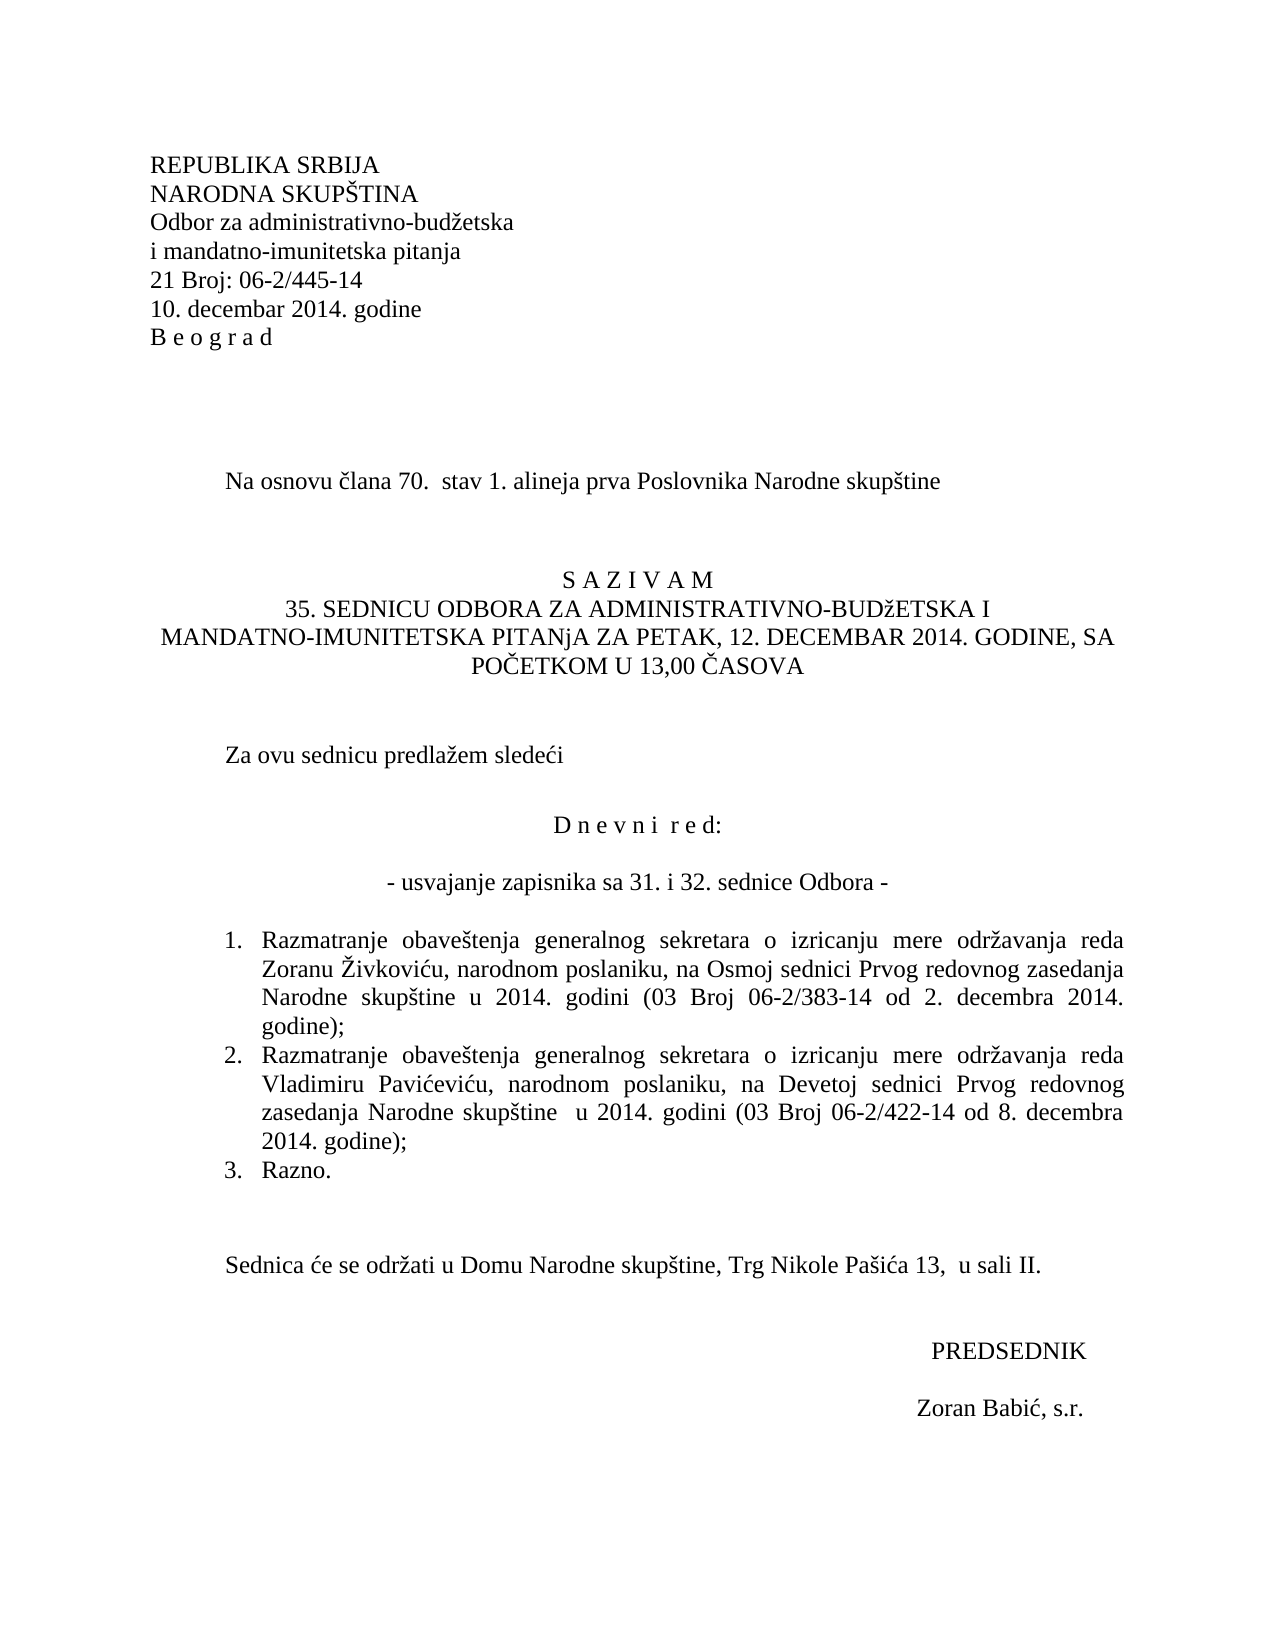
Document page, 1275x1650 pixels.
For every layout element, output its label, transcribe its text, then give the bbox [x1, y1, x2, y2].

text 35. SEDNICU ODBORA ZA ADMINISTRATIVNO-BUDžETSKA I [150, 594, 1125, 622]
text Zoran Babić, s.r. [150, 1393, 1125, 1422]
list Razno. [224, 1155, 1125, 1184]
text Odbor za administrativno-budžetska [150, 207, 1125, 236]
text REPUBLIKA SRBIJA [150, 150, 1125, 179]
text Na osnovu člana 70. stav 1. alineja prva Poslovnika Narodne skupštine [150, 466, 1125, 495]
text i mandatno-imunitetska pitanja [150, 236, 1125, 265]
text PREDSEDNIK [150, 1336, 1125, 1365]
text Za ovu sednicu predlažem sledeći [150, 740, 1125, 769]
text NARODNA SKUPŠTINA [150, 179, 1125, 207]
text Sednica će se održati u Domu Narodne skupštine, Trg Nikole Pašića 13, u sali II. [150, 1250, 1125, 1278]
text B e o g r a d [150, 322, 1125, 351]
text 10. decembar 2014. godine [150, 294, 1125, 322]
text - usvajanje zapisnika sa 31. i 32. sednice Odbora - [150, 867, 1125, 896]
text MANDATNO-IMUNITETSKA PITANjA ZA PETAK, 12. DECEMBAR 2014. GODINE, SA POČETKOM U 13,00 ČASOVA [150, 622, 1125, 680]
text D n e v n i r e d: [150, 810, 1125, 839]
list Razmatranje obaveštenja generalnog sekretara o izricanju mere održavanja reda Vladimiru Pavićeviću, narodnom poslaniku, na Devetoj sednici Prvog redovnog zasedanja Narodne skupštine u 2014. godini (03 Broj 06-2/422-14 od 8. decembra 2014. godine); [224, 1040, 1125, 1155]
list Razmatranje obaveštenja generalnog sekretara o izricanju mere održavanja reda Zoranu Živkoviću, narodnom poslaniku, na Osmoj sednici Prvog redovnog zasedanja Narodne skupštine u 2014. godini (03 Broj 06-2/383-14 od 2. decembra 2014. godine); [224, 925, 1125, 1040]
text S A Z I V A M [150, 565, 1125, 594]
text 21 Broj: 06-2/445-14 [150, 265, 1125, 294]
